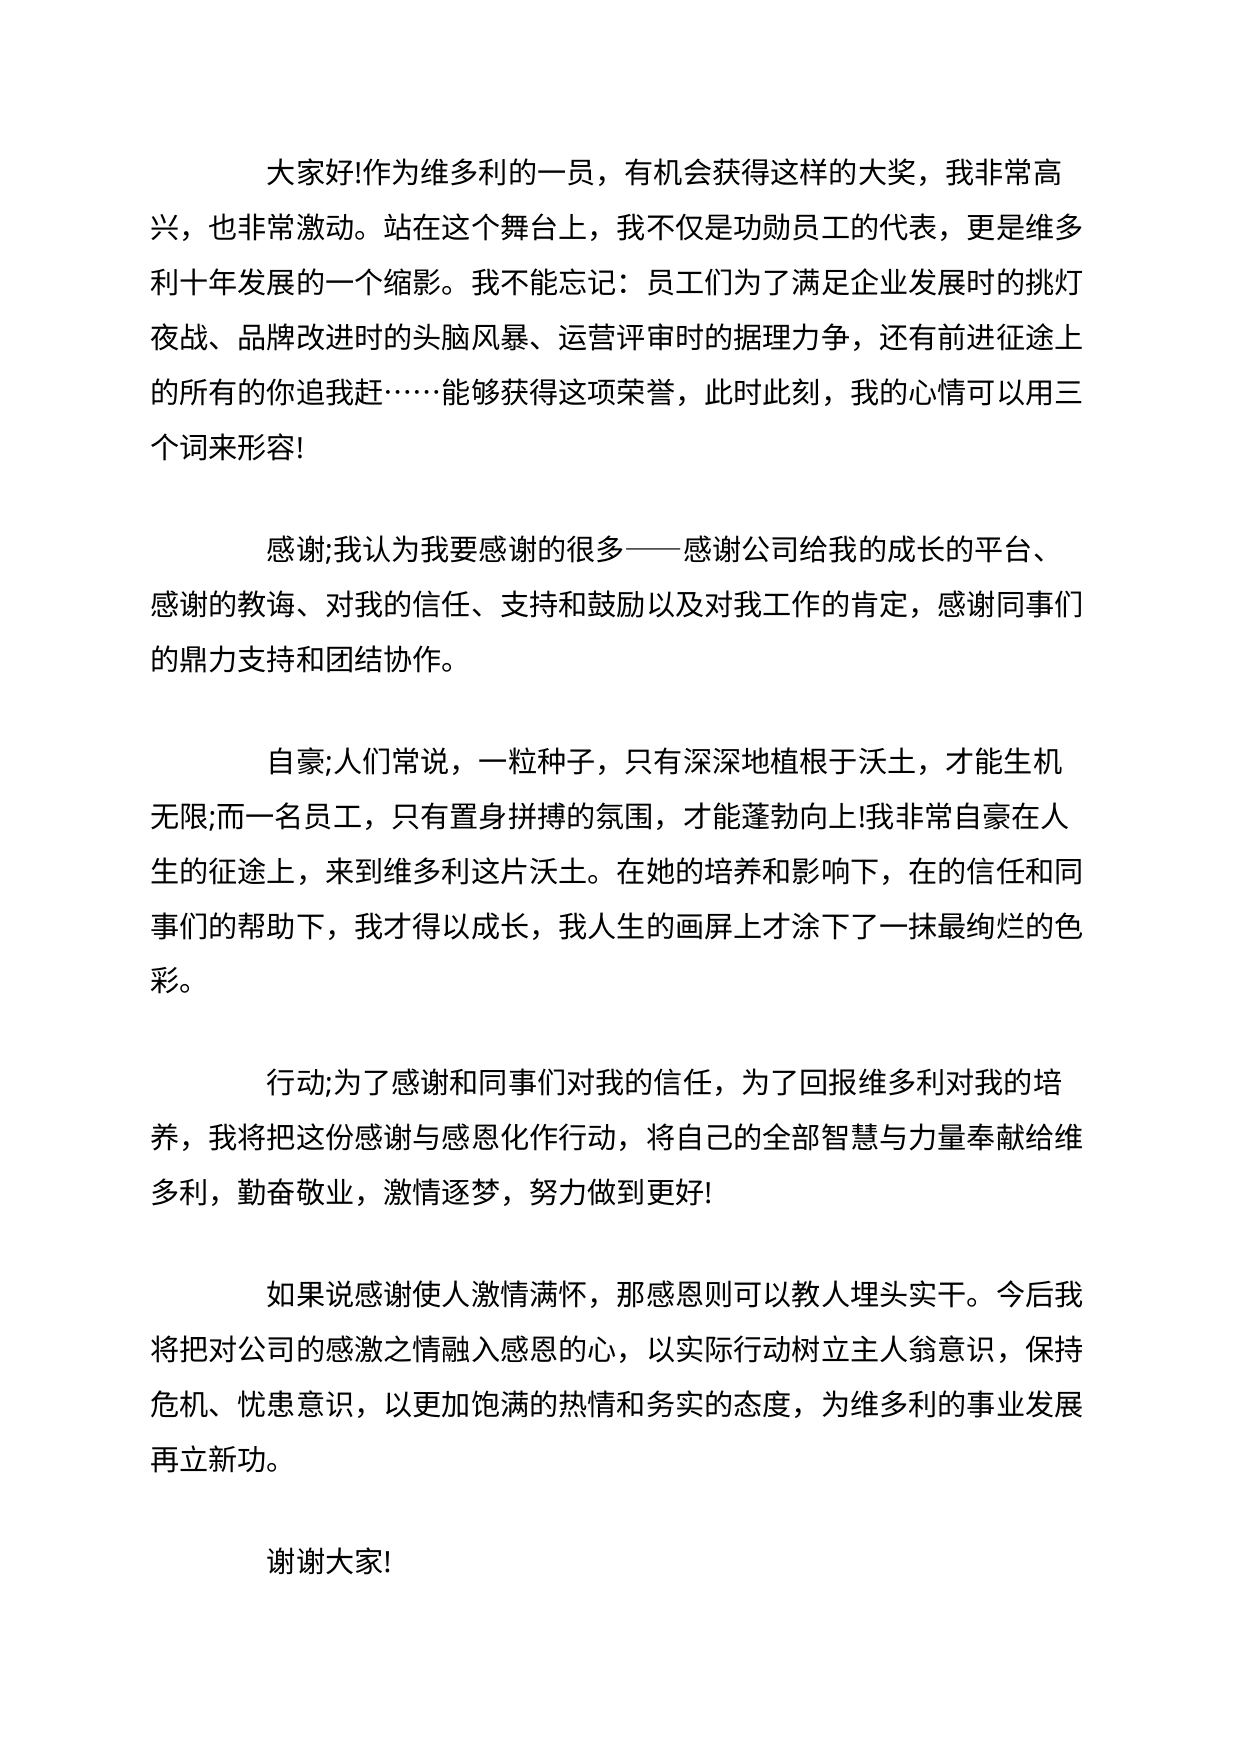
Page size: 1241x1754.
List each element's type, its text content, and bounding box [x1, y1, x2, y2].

text 自豪;人们常说，一粒种子，只有深深地植根于沃土，才能生机无限;而一名员工，只有置身拼搏的氛围，才能蓬勃向上!我非常自豪在人生的征途上，来到维多利这片沃土。在她的培养和影响下，在的信任和同事们的帮助下，我才得以成长，我人生的画屏上才涂下了一抹最绚烂的色彩。 [150, 738, 1090, 1000]
text 感谢;我认为我要感谢的很多——感谢公司给我的成长的平台、感谢的教诲、对我的信任、支持和鼓励以及对我工作的肯定，感谢同事们的鼎力支持和团结协作。 [150, 527, 1090, 679]
text 谢谢大家! [150, 1538, 1090, 1581]
text 行动;为了感谢和同事们对我的信任，为了回报维多利对我的培养，我将把这份感谢与感恩化作行动，将自己的全部智慧与力量奉献给维多利，勤奋敬业，激情逐梦，努力做到更好! [150, 1060, 1090, 1212]
text 如果说感谢使人激情满怀，那感恩则可以教人埋头实干。今后我将把对公司的感激之情融入感恩的心，以实际行动树立主人翁意识，保持危机、忧患意识，以更加饱满的热情和务实的态度，为维多利的事业发展再立新功。 [150, 1272, 1090, 1479]
text 大家好!作为维多利的一员，有机会获得这样的大奖，我非常高兴，也非常激动。站在这个舞台上，我不仅是功勋员工的代表，更是维多利十年发展的一个缩影。我不能忘记：员工们为了满足企业发展时的挑灯夜战、品牌改进时的头脑风暴、运营评审时的据理力争，还有前进征途上的所有的你追我赶……能够获得这项荣誉，此时此刻，我的心情可以用三个词来形容! [150, 150, 1090, 467]
